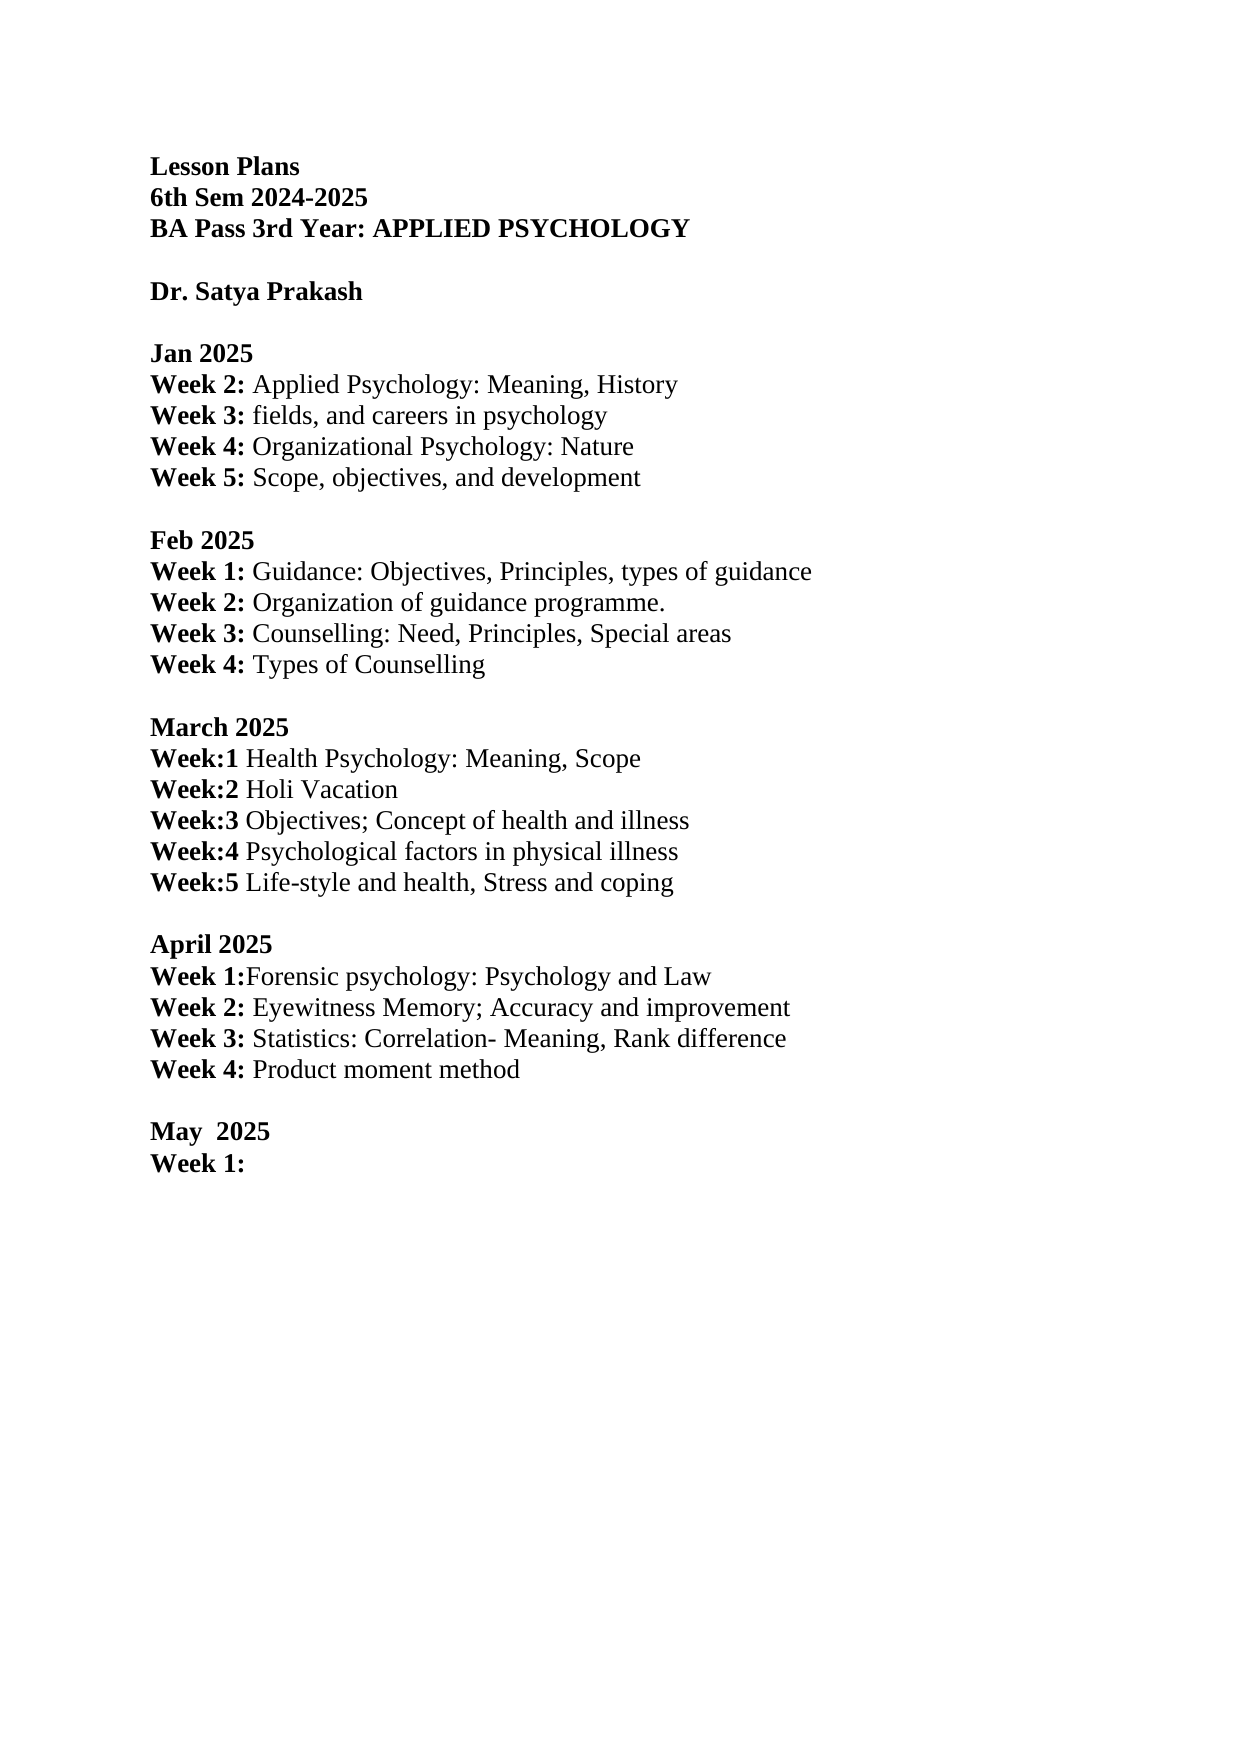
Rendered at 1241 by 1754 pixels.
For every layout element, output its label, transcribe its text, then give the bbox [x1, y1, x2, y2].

text Week 3: Statistics: Correlation- Meaning, Rank difference [150, 1022, 1090, 1053]
text BA Pass 3rd Year: APPLIED PSYCHOLOGY [150, 212, 1090, 243]
text Lesson Plans [150, 150, 1090, 181]
text 6th Sem 2024-2025 [150, 181, 1090, 212]
text Week 5: Scope, objectives, and development [150, 461, 1090, 493]
text Week 3: Counselling: Need, Principles, Special areas [150, 617, 1090, 648]
text Week 4: Types of Counselling [150, 648, 1090, 679]
text Week:2 Holi Vacation [150, 773, 1090, 804]
text Week:4 Psychological factors in physical illness [150, 835, 1090, 866]
text Week 2: Organization of guidance programme. [150, 586, 1090, 617]
text Week 4: Product moment method [150, 1053, 1090, 1084]
text Jan 2025 [150, 337, 1090, 368]
text Week 1:Forensic psychology: Psychology and Law [150, 960, 1090, 991]
text Week:5 Life-style and health, Stress and coping [150, 866, 1090, 897]
text May 2025 [150, 1116, 1090, 1147]
text Week 2: Eyewitness Memory; Accuracy and improvement [150, 991, 1090, 1022]
text Week 1: Guidance: Objectives, Principles, types of guidance [150, 555, 1090, 586]
text Feb 2025 [150, 524, 1090, 555]
text Week 1: [150, 1147, 1090, 1178]
text Week 3: fields, and careers in psychology [150, 399, 1090, 430]
text Week 4: Organizational Psychology: Nature [150, 430, 1090, 461]
text March 2025 [150, 711, 1090, 742]
text Week:1 Health Psychology: Meaning, Scope [150, 742, 1090, 773]
text April 2025 [150, 929, 1090, 960]
text Week:3 Objectives; Concept of health and illness [150, 804, 1090, 835]
text Dr. Satya Prakash [150, 274, 1090, 306]
text Week 2: Applied Psychology: Meaning, History [150, 368, 1090, 399]
